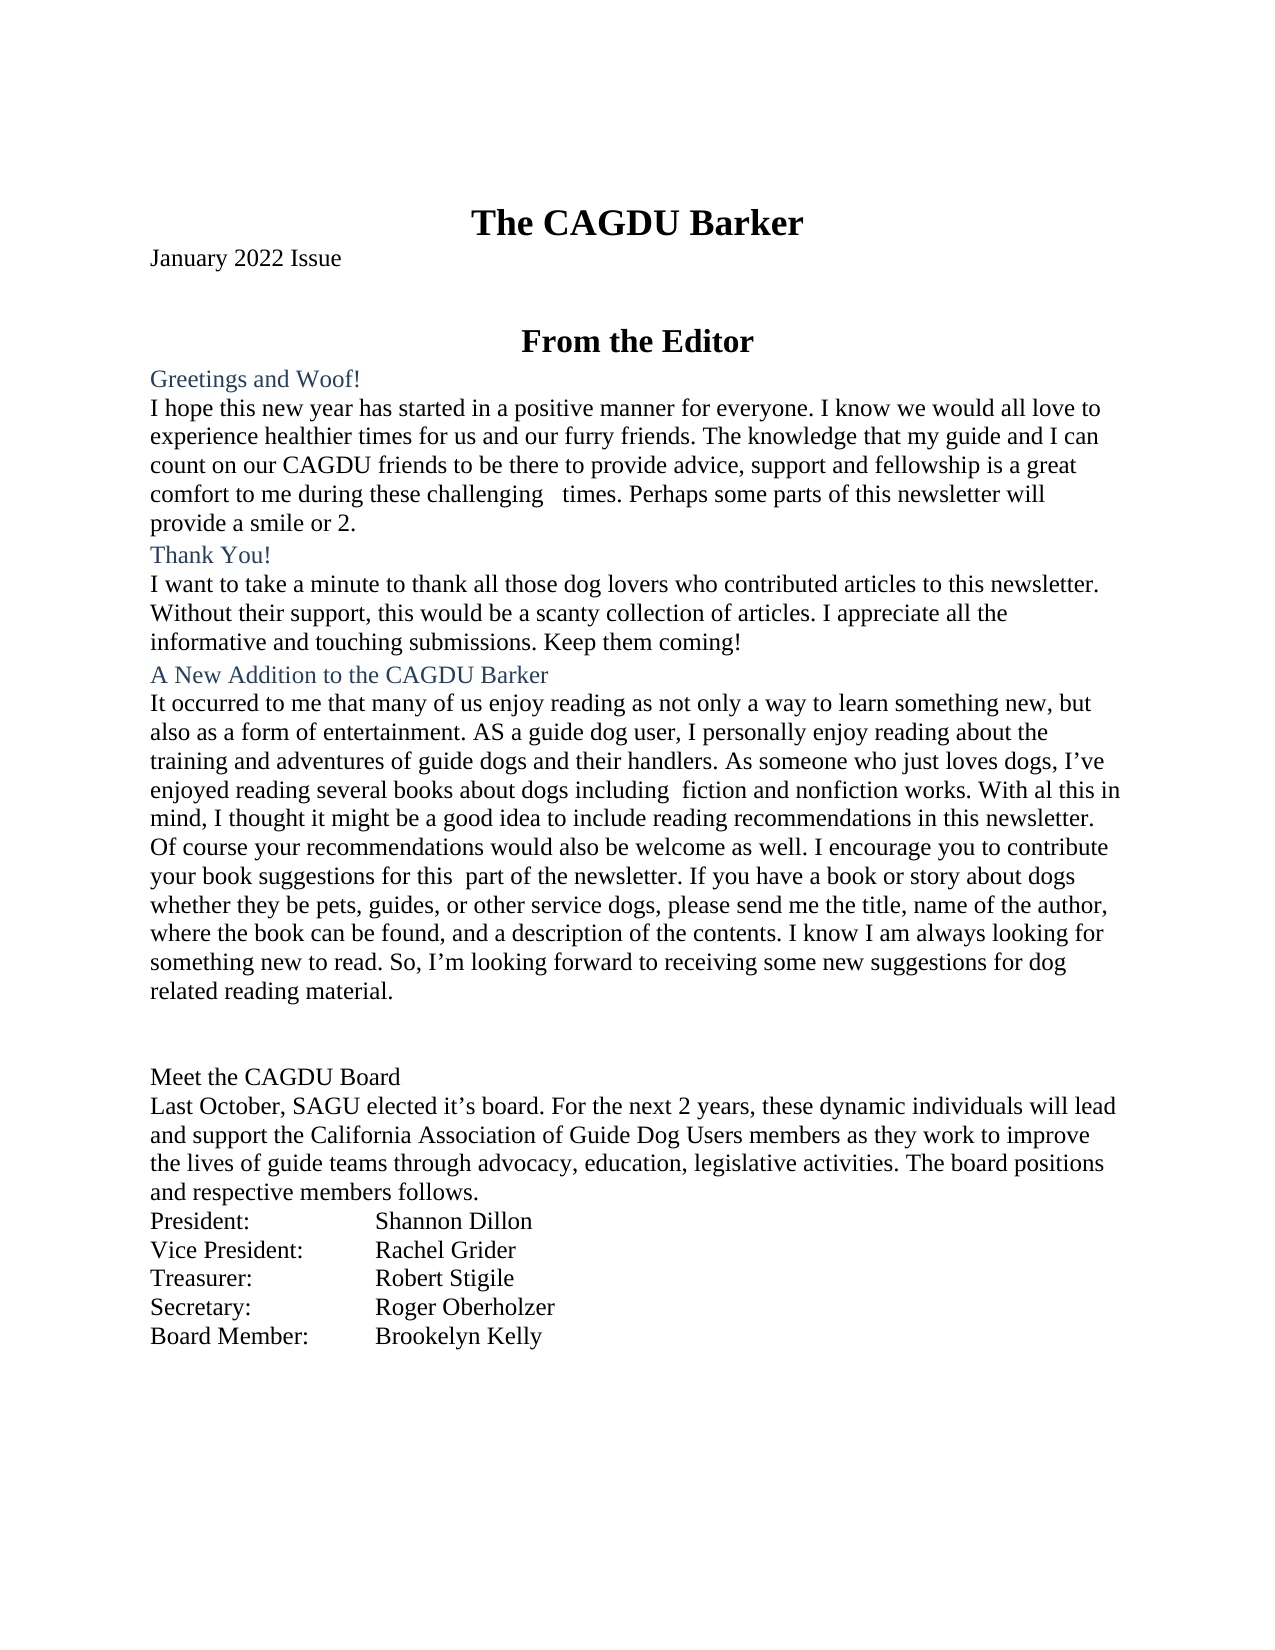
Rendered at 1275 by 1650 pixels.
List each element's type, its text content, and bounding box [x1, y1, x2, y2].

text I hope this new year has started in a positive manner for everyone. I know we would all love to experience healthier times for us and our furry friends. The knowledge that my guide and I can count on our CAGDU friends to be there to provide advice, support and fellowship is a great comfort to me during these challenging times. Perhaps some parts of this newsletter will provide a smile or 2. [150, 393, 1125, 536]
subtitle A New Addition to the CAGDU Barker [150, 660, 1125, 688]
text Treasurer: Robert Stigile [150, 1263, 1125, 1292]
text Secretary: Roger Oberholzer [150, 1292, 1125, 1321]
subtitle Greetings and Woof! [150, 364, 1125, 393]
subtitle From the Editor [150, 321, 1125, 360]
subtitle The CAGDU Barker [150, 200, 1125, 243]
text Last October, SAGU elected it’s board. For the next 2 years, these dynamic individuals will lead and support the California Association of Guide Dog Users members as they work to improve the lives of guide teams through advocacy, education, legislative activities. The board positions and respective members follows. [150, 1091, 1125, 1206]
text I want to take a minute to thank all those dog lovers who contributed articles to this newsletter. Without their support, this would be a scanty collection of articles. I appreciate all the informative and touching submissions. Keep them coming! [150, 569, 1125, 656]
text Board Member: Brookelyn Kelly [150, 1321, 1125, 1350]
subtitle Thank You! [150, 541, 1125, 569]
text January 2022 Issue [150, 243, 1125, 272]
text Vice President: Rachel Grider [150, 1235, 1125, 1263]
text Meet the CAGDU Board [150, 1062, 1125, 1091]
text President: Shannon Dillon [150, 1206, 1125, 1235]
text It occurred to me that many of us enjoy reading as not only a way to learn something new, but also as a form of entertainment. AS a guide dog user, I personally enjoy reading about the training and adventures of guide dogs and their handlers. As someone who just loves dogs, I’ve enjoyed reading several books about dogs including fiction and nonfiction works. With al this in mind, I thought it might be a good idea to include reading recommendations in this newsletter. Of course your recommendations would also be welcome as well. I encourage you to contribute your book suggestions for this part of the newsletter. If you have a book or story about dogs whether they be pets, guides, or other service dogs, please send me the title, name of the author, where the book can be found, and a description of the contents. I know I am always looking for something new to read. So, I’m looking forward to receiving some new suggestions for dog related reading material. [150, 688, 1125, 1005]
